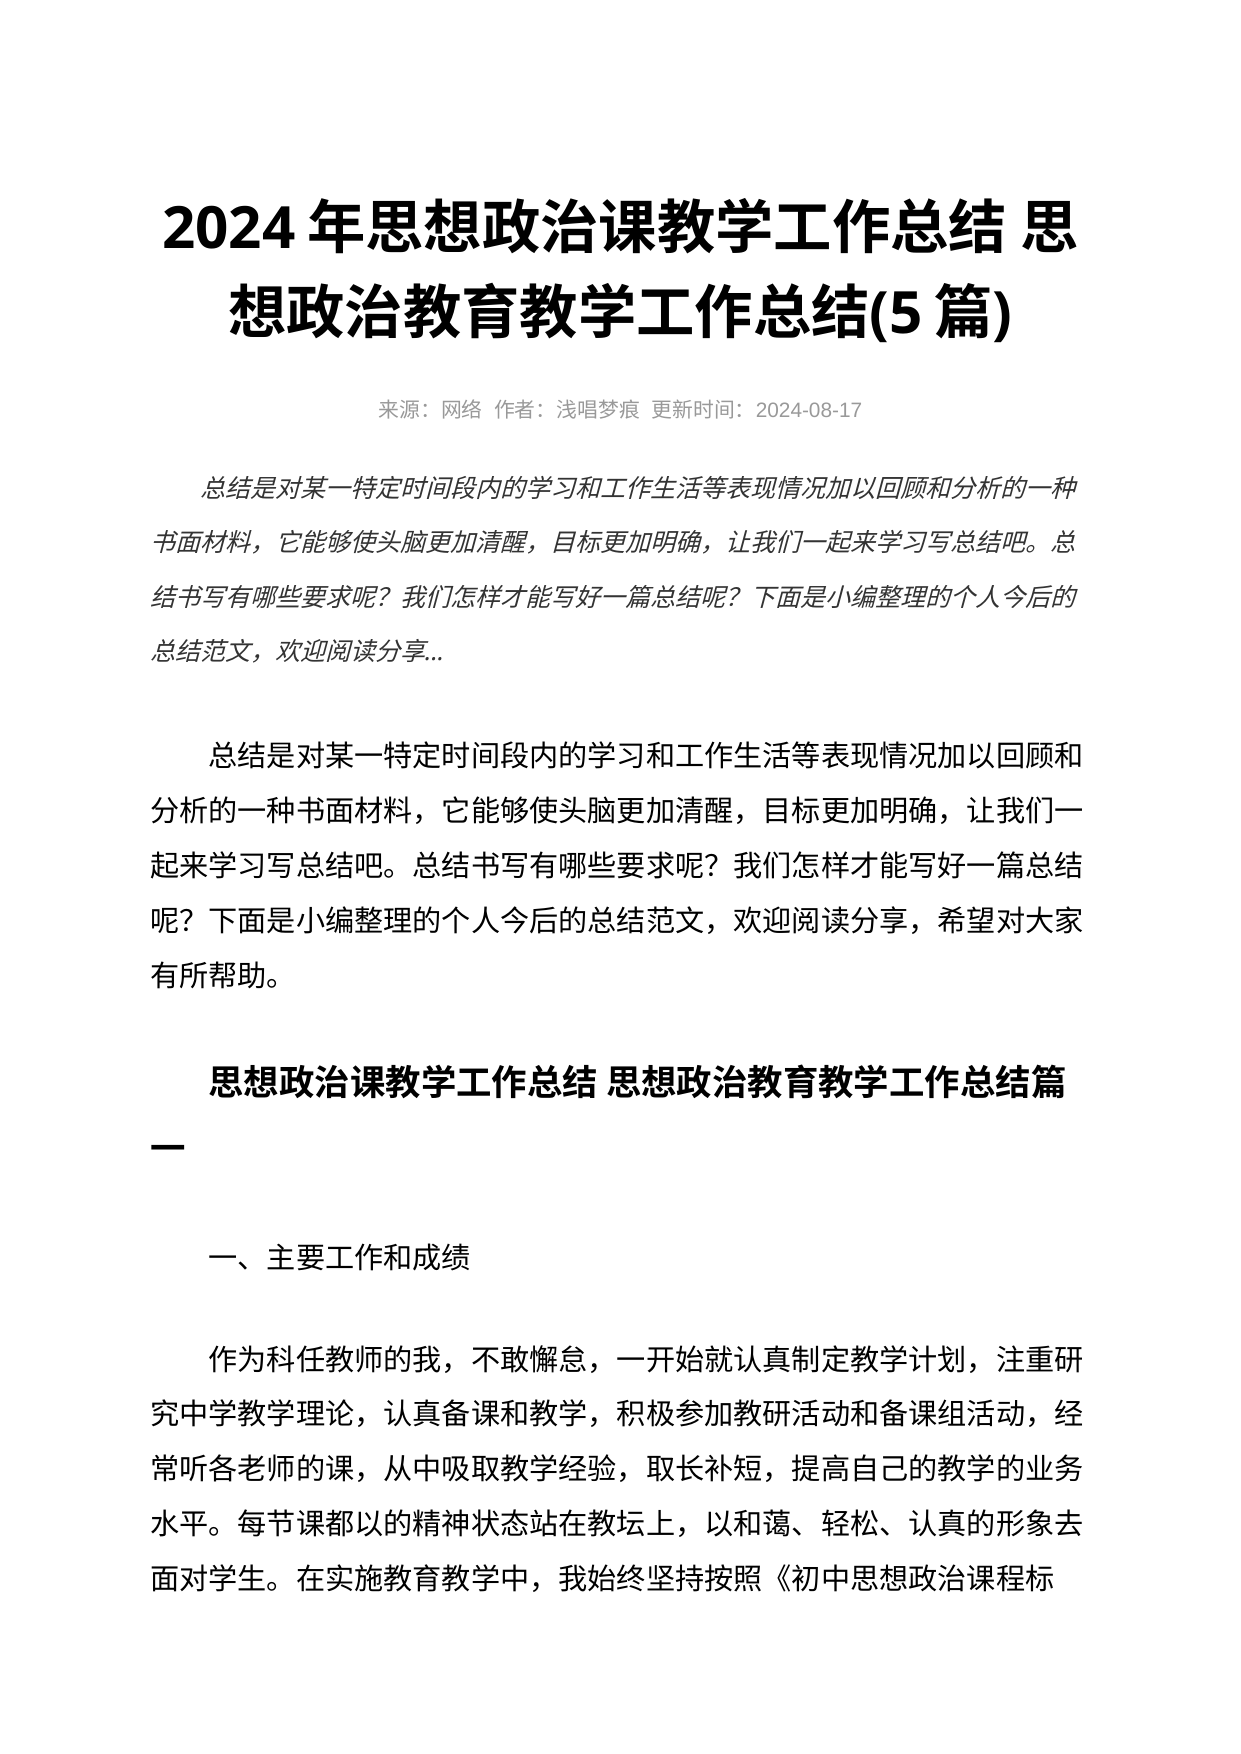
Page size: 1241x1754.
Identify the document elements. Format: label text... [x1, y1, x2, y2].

subtitle 2024年思想政治课教学工作总结 思想政治教育教学工作总结(5篇) [150, 181, 1090, 351]
text 一、主要工作和成绩 [150, 1234, 1090, 1277]
text 思想政治课教学工作总结 思想政治教育教学工作总结篇一 [150, 1054, 1090, 1172]
text 来源：网络 作者：浅唱梦痕 更新时间：2024-08-17 [150, 398, 1090, 422]
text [150, 1336, 1090, 1598]
text 总结是对某一特定时间段内的学习和工作生活等表现情况加以回顾和分析的一种书面材料，它能够使头脑更加清醒，目标更加明确，让我们一起来学习写总结吧。总结书写有哪些要求呢？我们怎样才能写好一篇总结呢？下面是小编整理的个人今后的总结范文，欢迎阅读分享，希望对大家有所帮助。 [150, 733, 1090, 995]
text 总结是对某一特定时间段内的学习和工作生活等表现情况加以回顾和分析的一种书面材料，它能够使头脑更加清醒，目标更加明确，让我们一起来学习写总结吧。总结书写有哪些要求呢？我们怎样才能写好一篇总结呢？下面是小编整理的个人今后的总结范文，欢迎阅读分享... [150, 468, 1090, 668]
